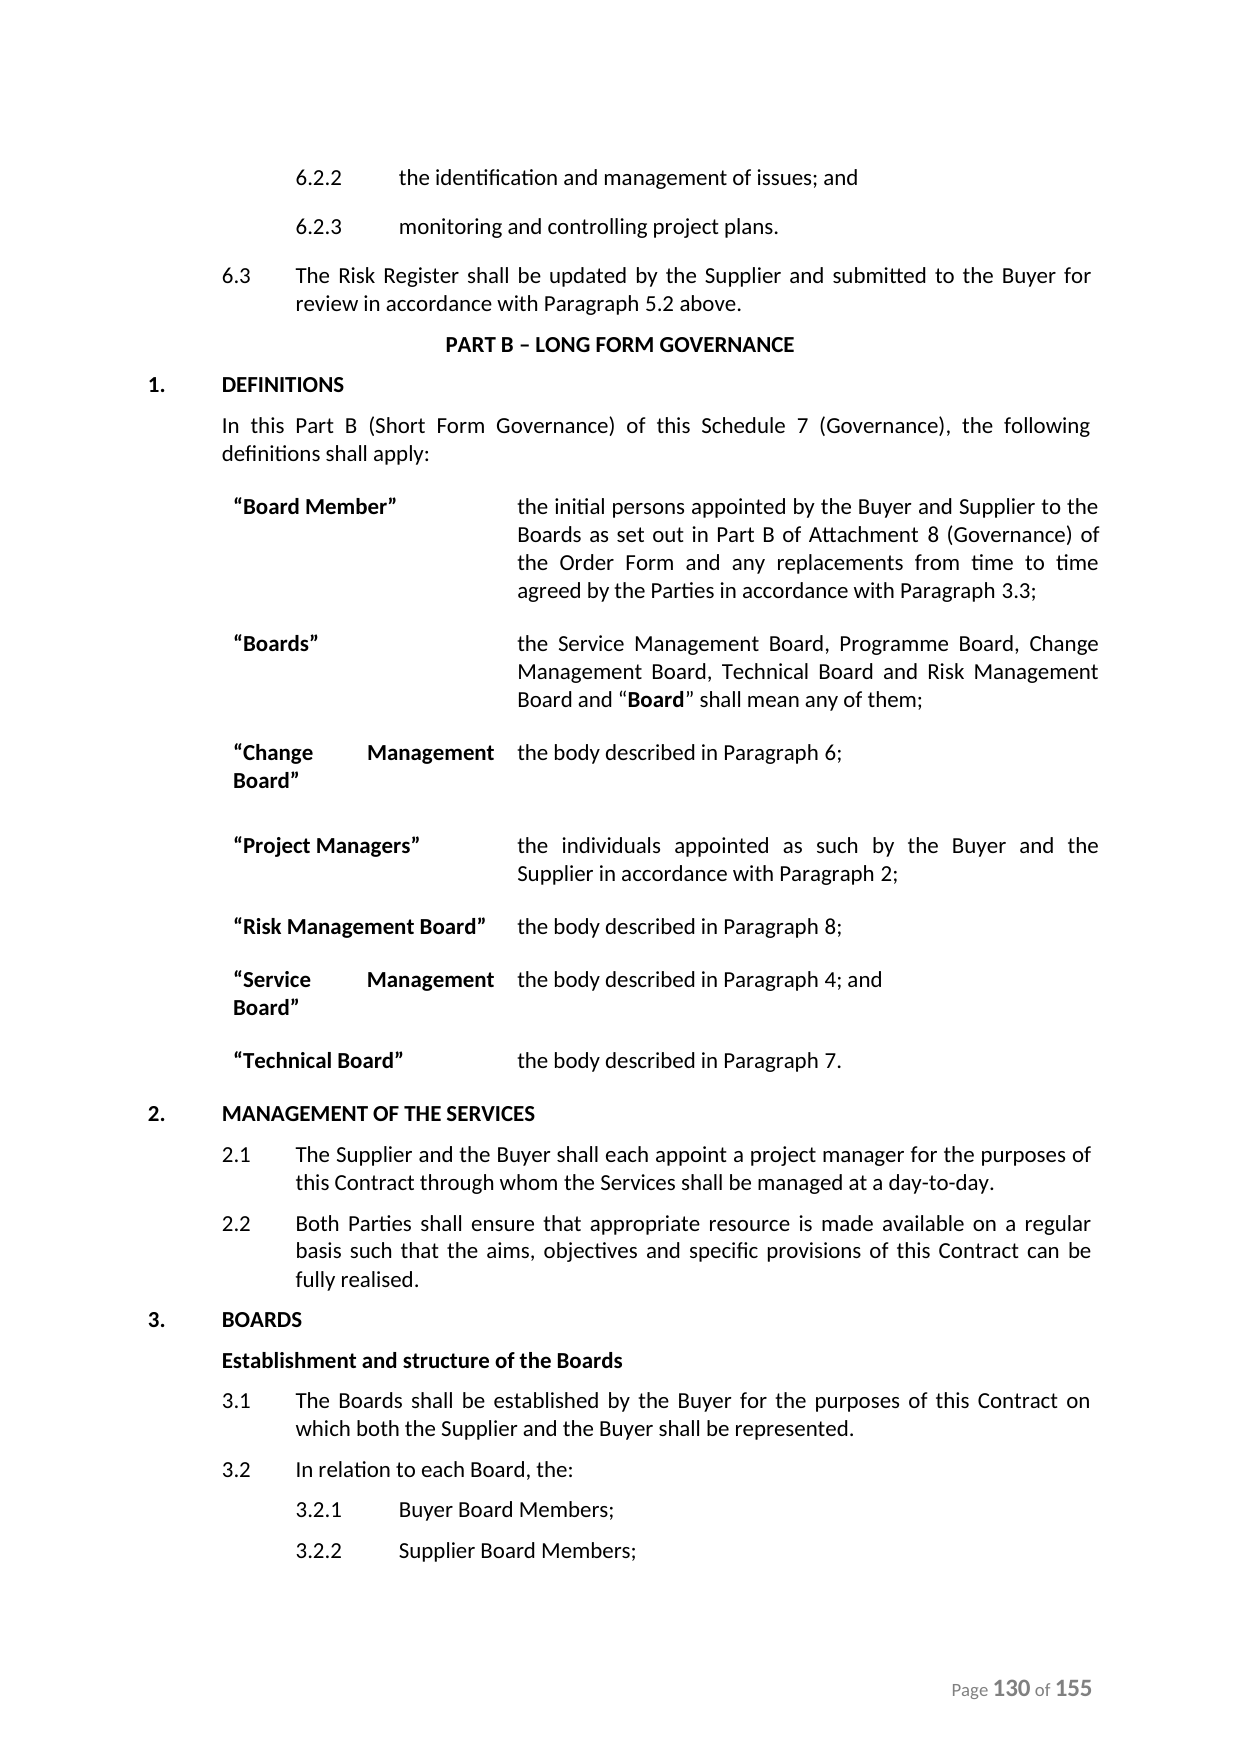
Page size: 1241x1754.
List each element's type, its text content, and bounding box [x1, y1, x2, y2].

list Both Parties shall ensure that appropriate resource is made available on a regular basis such that the aims, objectives and specific provisions of this Contract can be fully realised. [222, 1209, 1092, 1293]
text Establishment and structure of the Boards [222, 1346, 1092, 1374]
table_cell “Project Managers” [222, 819, 506, 900]
list MANAGEMENT OF THE SERVICES [148, 1099, 1092, 1128]
table_cell “Technical Board” [222, 1034, 506, 1087]
table_header the initial persons appointed by the Buyer and Supplier to the Boards as set out in Part B of Attachment 8 (Governance) of the Order Form and any replacements from time to time agreed by the Parties in accordance with Paragraph 3.3; [506, 479, 1111, 616]
table_header “Board Member” [222, 479, 506, 616]
list Buyer Board Members; [295, 1495, 1092, 1523]
list In relation to each Board, the: [222, 1455, 1092, 1483]
list Supplier Board Members; [295, 1536, 1092, 1564]
list BOARDS [148, 1305, 1092, 1333]
list The Boards shall be established by the Buyer for the purposes of this Contract on which both the Supplier and the Buyer shall be represented. [222, 1386, 1092, 1442]
text PART B – LONG FORM GOVERNANCE [148, 330, 1092, 358]
table_cell the body described in Paragraph 4; and [506, 953, 1111, 1034]
list DEFINITIONS [148, 370, 1092, 398]
table_cell “Risk Management Board” [222, 900, 506, 953]
table_cell “Change Management Board” [222, 725, 506, 819]
table_cell the Service Management Board, Programme Board, Change Management Board, Technical Board and Risk Management Board and “Board” shall mean any of them; [506, 616, 1111, 725]
table_cell “Boards” [222, 616, 506, 725]
table_cell the individuals appointed as such by the Buyer and the Supplier in accordance with Paragraph 2; [506, 819, 1111, 900]
list the identification and management of issues; and [295, 163, 1092, 191]
list The Supplier and the Buyer shall each appoint a project manager for the purposes of this Contract through whom the Services shall be managed at a day-to-day. [222, 1140, 1092, 1196]
text In this Part B (Short Form Governance) of this Schedule 7 (Governance), the following definitions shall apply: [222, 411, 1092, 467]
table_cell the body described in Paragraph 6; [506, 725, 1111, 819]
list monitoring and controlling project plans. [295, 212, 1092, 240]
table_cell “Service Management Board” [222, 953, 506, 1034]
table_cell the body described in Paragraph 7. [506, 1034, 1111, 1087]
table_cell the body described in Paragraph 8; [506, 900, 1111, 953]
list The Risk Register shall be updated by the Supplier and submitted to the Buyer for review in accordance with Paragraph 5.2 above. [222, 261, 1092, 317]
